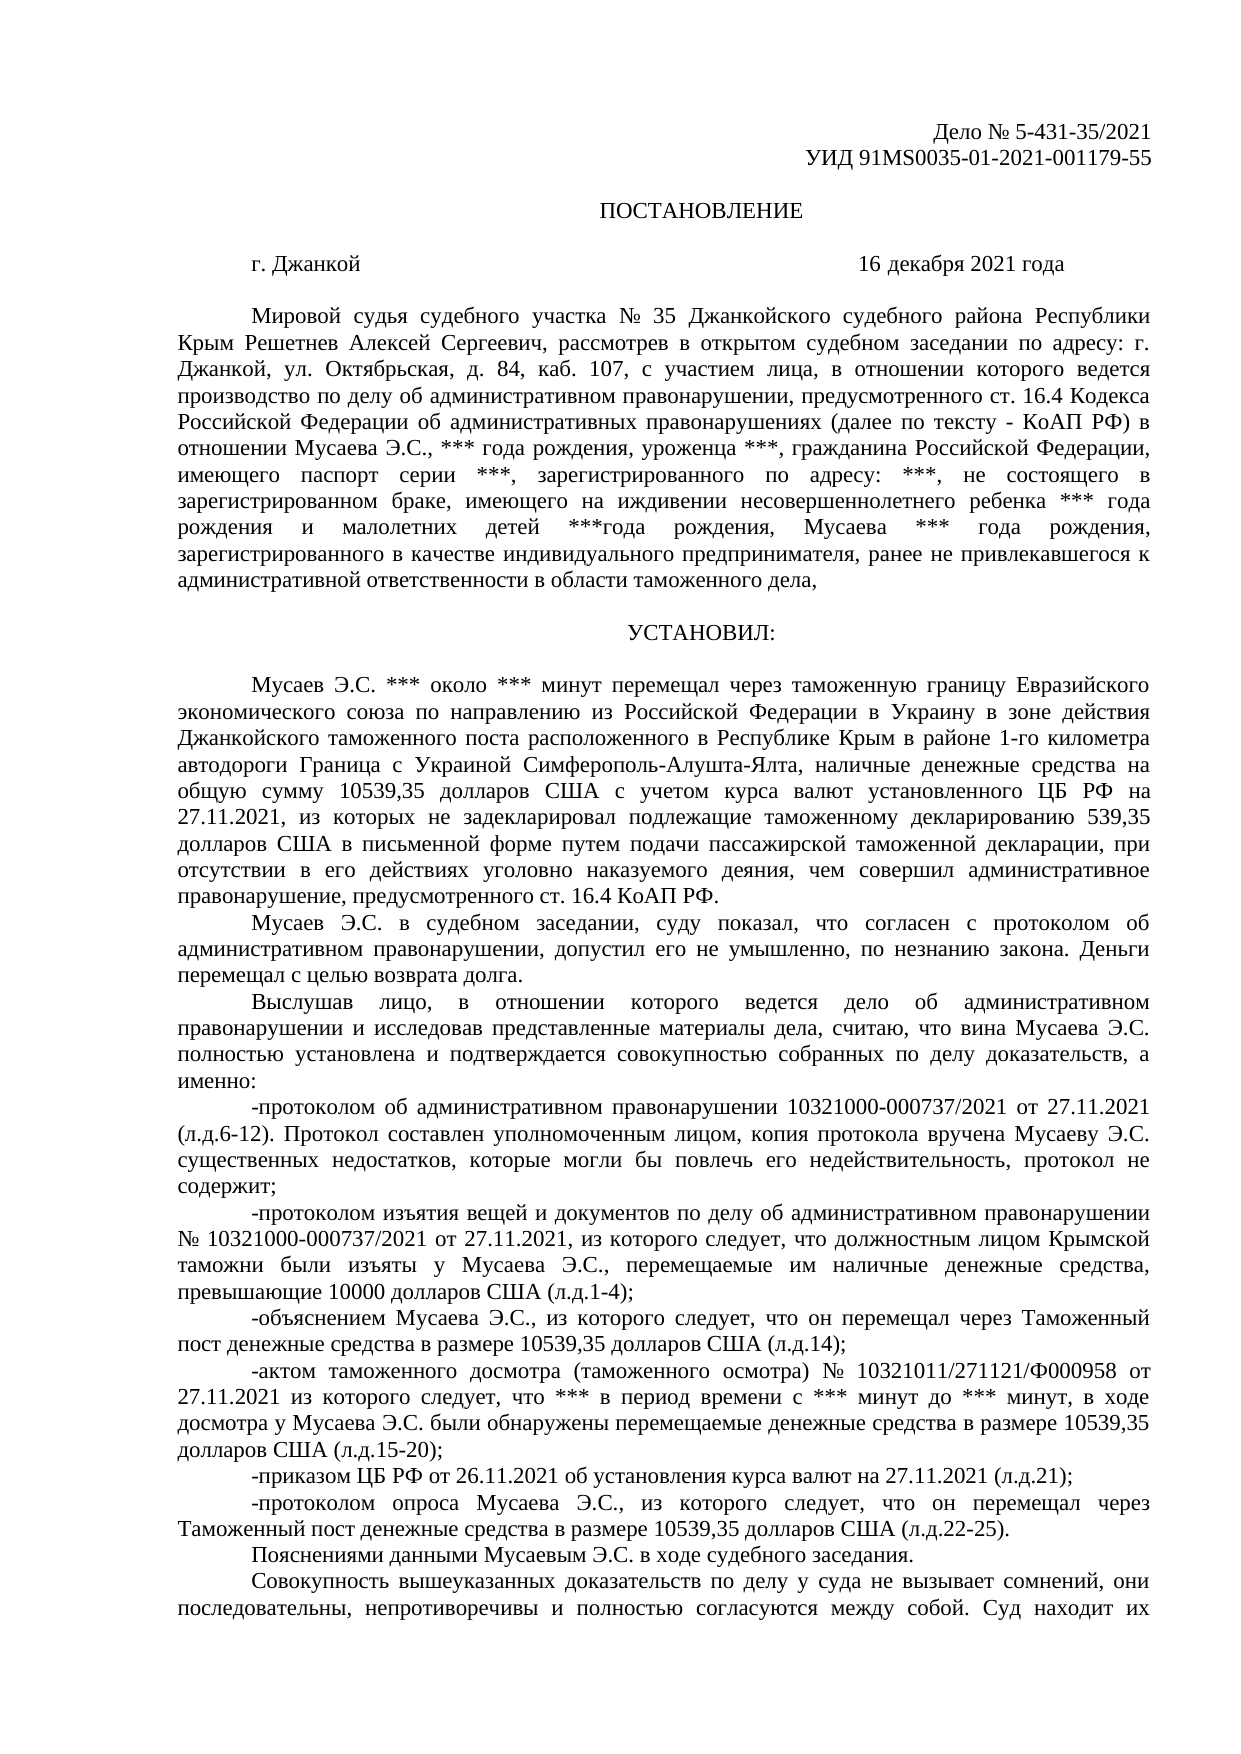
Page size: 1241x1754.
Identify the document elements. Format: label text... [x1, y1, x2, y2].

text -протоколом изъятия вещей и документов по делу об административном правонарушении № 10321000-000737/2021 от 27.11.2021, из которого следует, что должностным лицом Крымской таможни были изъяты у Мусаева Э.С., перемещаемые им наличные денежные средства, превышающие 10000 долларов США (л.д.1-4); [177, 1199, 1152, 1304]
text Мировой судья судебного участка № 35 Джанкойского судебного района Республики Крым Решетнев Алексей Сергеевич, рассмотрев в открытом судебном заседании по адресу: г. Джанкой, ул. Октябрьская, д. 84, каб. 107, с участием лица, в отношении которого ведется производство по делу об административном правонарушении, предусмотренного ст. 16.4 Кодекса Российской Федерации об административных правонарушениях (далее по тексту - КоАП РФ) в отношении Мусаева Э.С., *** года рождения, уроженца ***, гражданина Российской Федерации, имеющего паспорт серии ***, зарегистрированного по адресу: ***, не состоящего в зарегистрированном браке, имеющего на иждивении несовершеннолетнего ребенка *** года рождения и малолетних детей ***года рождения, Мусаева *** года рождения, зарегистрированного в качестве индивидуального предпринимателя, ранее не привлекавшегося к административной ответственности в области таможенного дела, [177, 303, 1152, 592]
text Мусаев Э.С. *** около *** минут перемещал через таможенную границу Евразийского экономического союза по направлению из Российской Федерации в Украину в зоне действия Джанкойского таможенного поста расположенного в Республике Крым в районе 1-го километра автодороги Граница с Украиной Симферополь-Алушта-Ялта, наличные денежные средства на общую сумму 10539,35 долларов США с учетом курса валют установленного ЦБ РФ на 27.11.2021, из которых не задекларировал подлежащие таможенному декларированию 539,35 долларов США в письменной форме путем подачи пассажирской таможенной декларации, при отсутствии в его действиях уголовно наказуемого деяния, чем совершил административное правонарушение, предусмотренного ст. 16.4 КоАП РФ. [177, 672, 1152, 909]
text УСТАНОВИЛ: [177, 619, 1152, 645]
text Выслушав лицо, в отношении которого ведется дело об административном правонарушении и исследовав представленные материалы дела, считаю, что вина Мусаева Э.С. полностью установлена и подтверждается совокупностью собранных по делу доказательств, а именно: [177, 988, 1152, 1093]
text г. Джанкой 16 декабря 2021 года [177, 250, 1152, 276]
text -приказом ЦБ РФ от 26.11.2021 об установления курса валют на 27.11.2021 (л.д.21); [177, 1462, 1152, 1488]
text -протоколом об административном правонарушении 10321000-000737/2021 от 27.11.2021 (л.д.6-12). Протокол составлен уполномоченным лицом, копия протокола вручена Мусаеву Э.С. существенных недостатков, которые могли бы повлечь его недействительность, протокол не содержит; [177, 1093, 1152, 1199]
text ПОСТАНОВЛЕНИЕ [177, 197, 1152, 223]
text УИД 91MS0035-01-2021-001179-55 [177, 144, 1152, 171]
text -протоколом опроса Мусаева Э.С., из которого следует, что он перемещал через Таможенный пост денежные средства в размере 10539,35 долларов США (л.д.22-25). [177, 1488, 1152, 1541]
text -актом таможенного досмотра (таможенного осмотра) № 10321011/271121/Ф000958 от 27.11.2021 из которого следует, что *** в период времени с *** минут до *** минут, в ходе досмотра у Мусаева Э.С. были обнаружены перемещаемые денежные средства в размере 10539,35 долларов США (л.д.15-20); [177, 1357, 1152, 1462]
text Мусаев Э.С. в судебном заседании, суду показал, что согласен с протоколом об административном правонарушении, допустил его не умышленно, по незнанию закона. Деньги перемещал с целью возврата долга. [177, 909, 1152, 988]
text Пояснениями данными Мусаевым Э.С. в ходе судебного заседания. [177, 1541, 1152, 1568]
text -объяснением Мусаева Э.С., из которого следует, что он перемещал через Таможенный пост денежные средства в размере 10539,35 долларов США (л.д.14); [177, 1304, 1152, 1357]
text Дело № 5-431-35/2021 [177, 118, 1152, 144]
